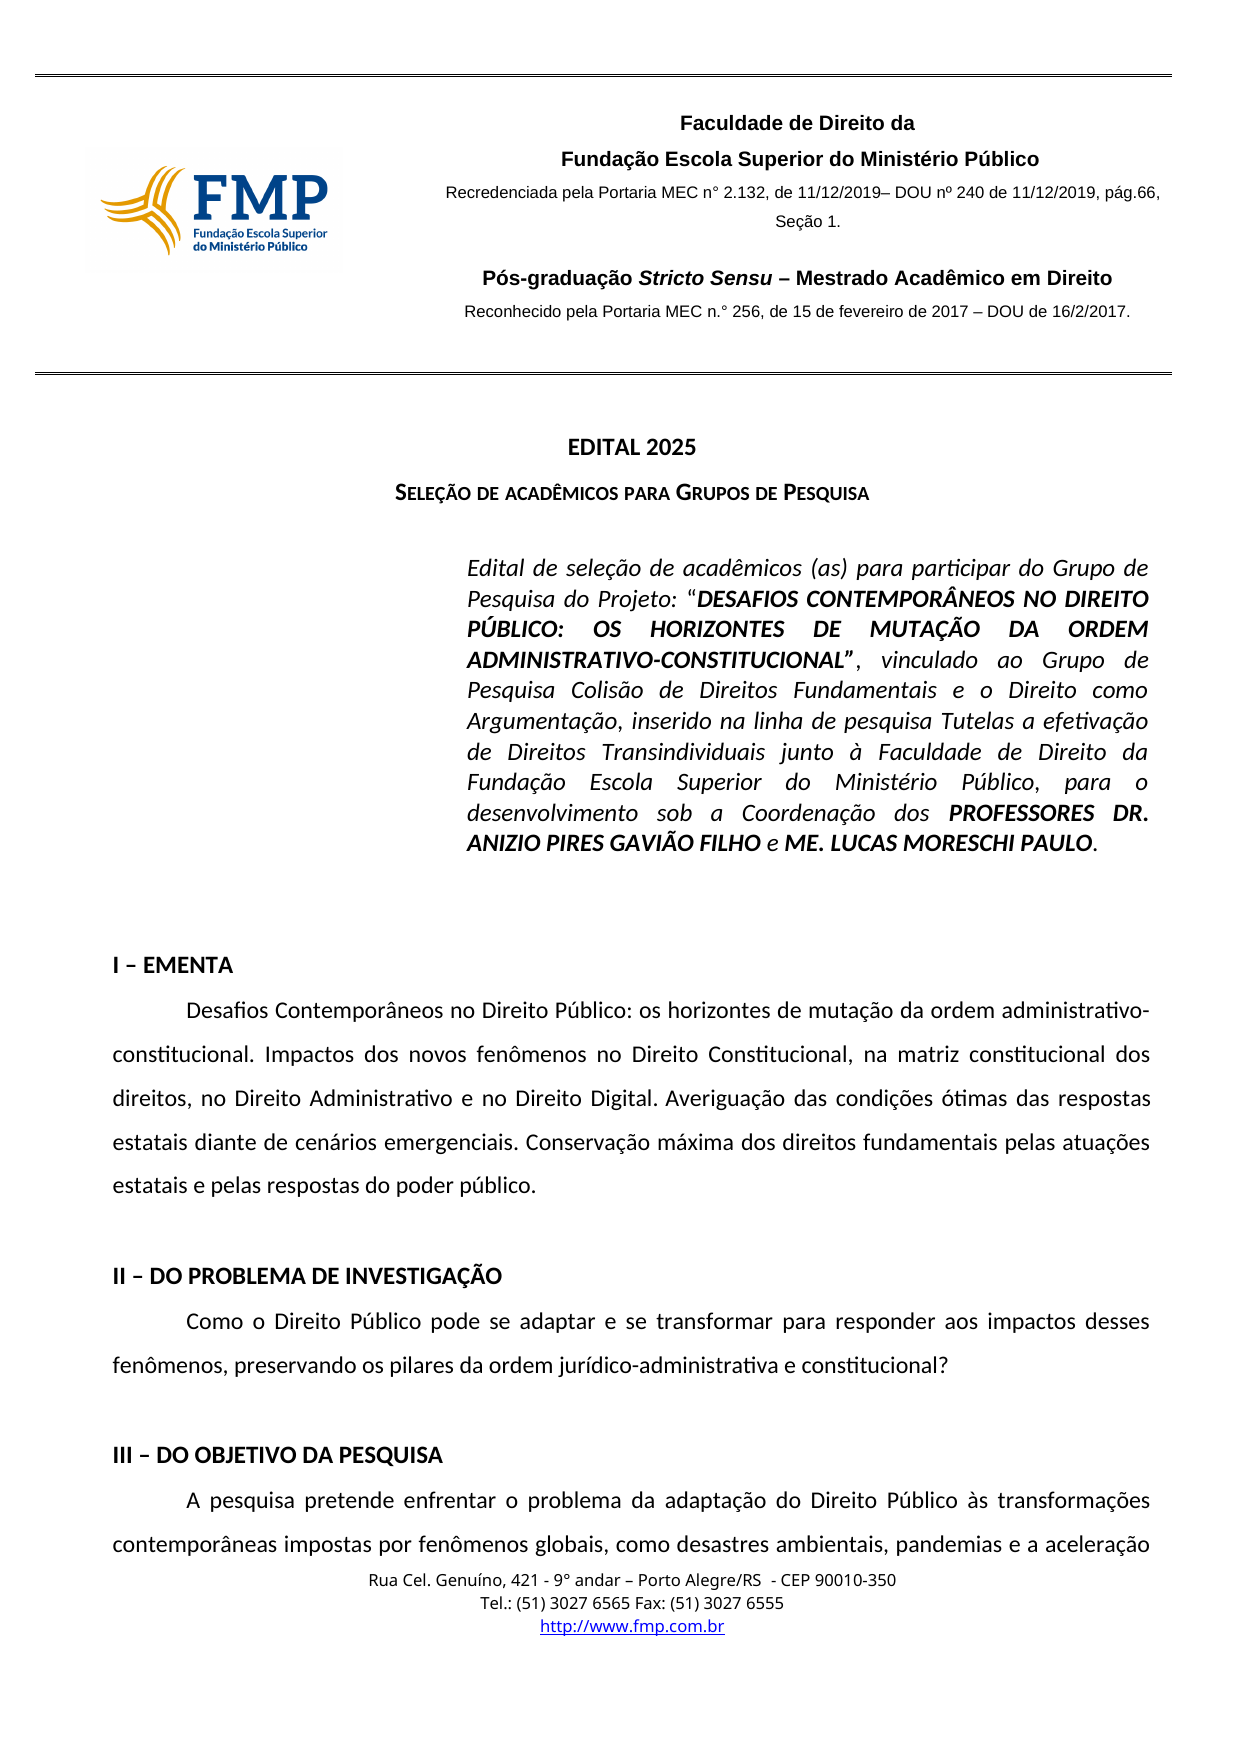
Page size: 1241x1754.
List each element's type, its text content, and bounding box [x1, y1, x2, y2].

list Desafios Contemporâneos no Direito Público: os horizontes de mutação da ordem administrativo-constitucional. Impactos dos novos fenômenos no Direito Constitucional, na matriz constitucional dos direitos, no Direito Administrativo e no Direito Digital. Averiguação das condições ótimas das respostas estatais diante de cenários emergenciais. Conservação máxima dos direitos fundamentais pelas atuações estatais e pelas respostas do poder público. [112, 995, 1152, 1200]
list I – EMENTA [112, 949, 1152, 980]
text Seleção de acadêmicos para Grupos de Pesquisa [112, 476, 1152, 507]
list Ii – DO Problema de investigação [112, 1260, 1152, 1291]
picture [85, 147, 343, 273]
text EDITAL 2025 [112, 431, 1152, 461]
list Como o Direito Público pode se adaptar e se transformar para responder aos impactos desses fenômenos, preservando os pilares da ordem jurídico-administrativa e constitucional? [112, 1306, 1152, 1379]
list IIi – Do objetivo da Pesquisa [112, 1439, 1152, 1470]
text Edital de seleção de acadêmicos (as) para participar do Grupo de Pesquisa do Projeto: “DESAFIOS CONTEMPORÂNEOS NO DIREITO PÚBLICO: OS HORIZONTES DE MUTAÇÃO DA ORDEM ADMINISTRATIVO-CONSTITUCIONAL”, vinculado ao Grupo de Pesquisa Colisão de Direitos Fundamentais e o Direito como Argumentação, inserido na linha de pesquisa Tutelas a efetivação de Direitos Transindividuais junto à Faculdade de Direito da Fundação Escola Superior do Ministério Público, para o desenvolvimento sob a Coordenação dos PROFESSORES DR. ANIZIO PIRES GAVIÃO FILHO e ME. LUCAS MORESCHI PAULO. [467, 553, 1152, 858]
